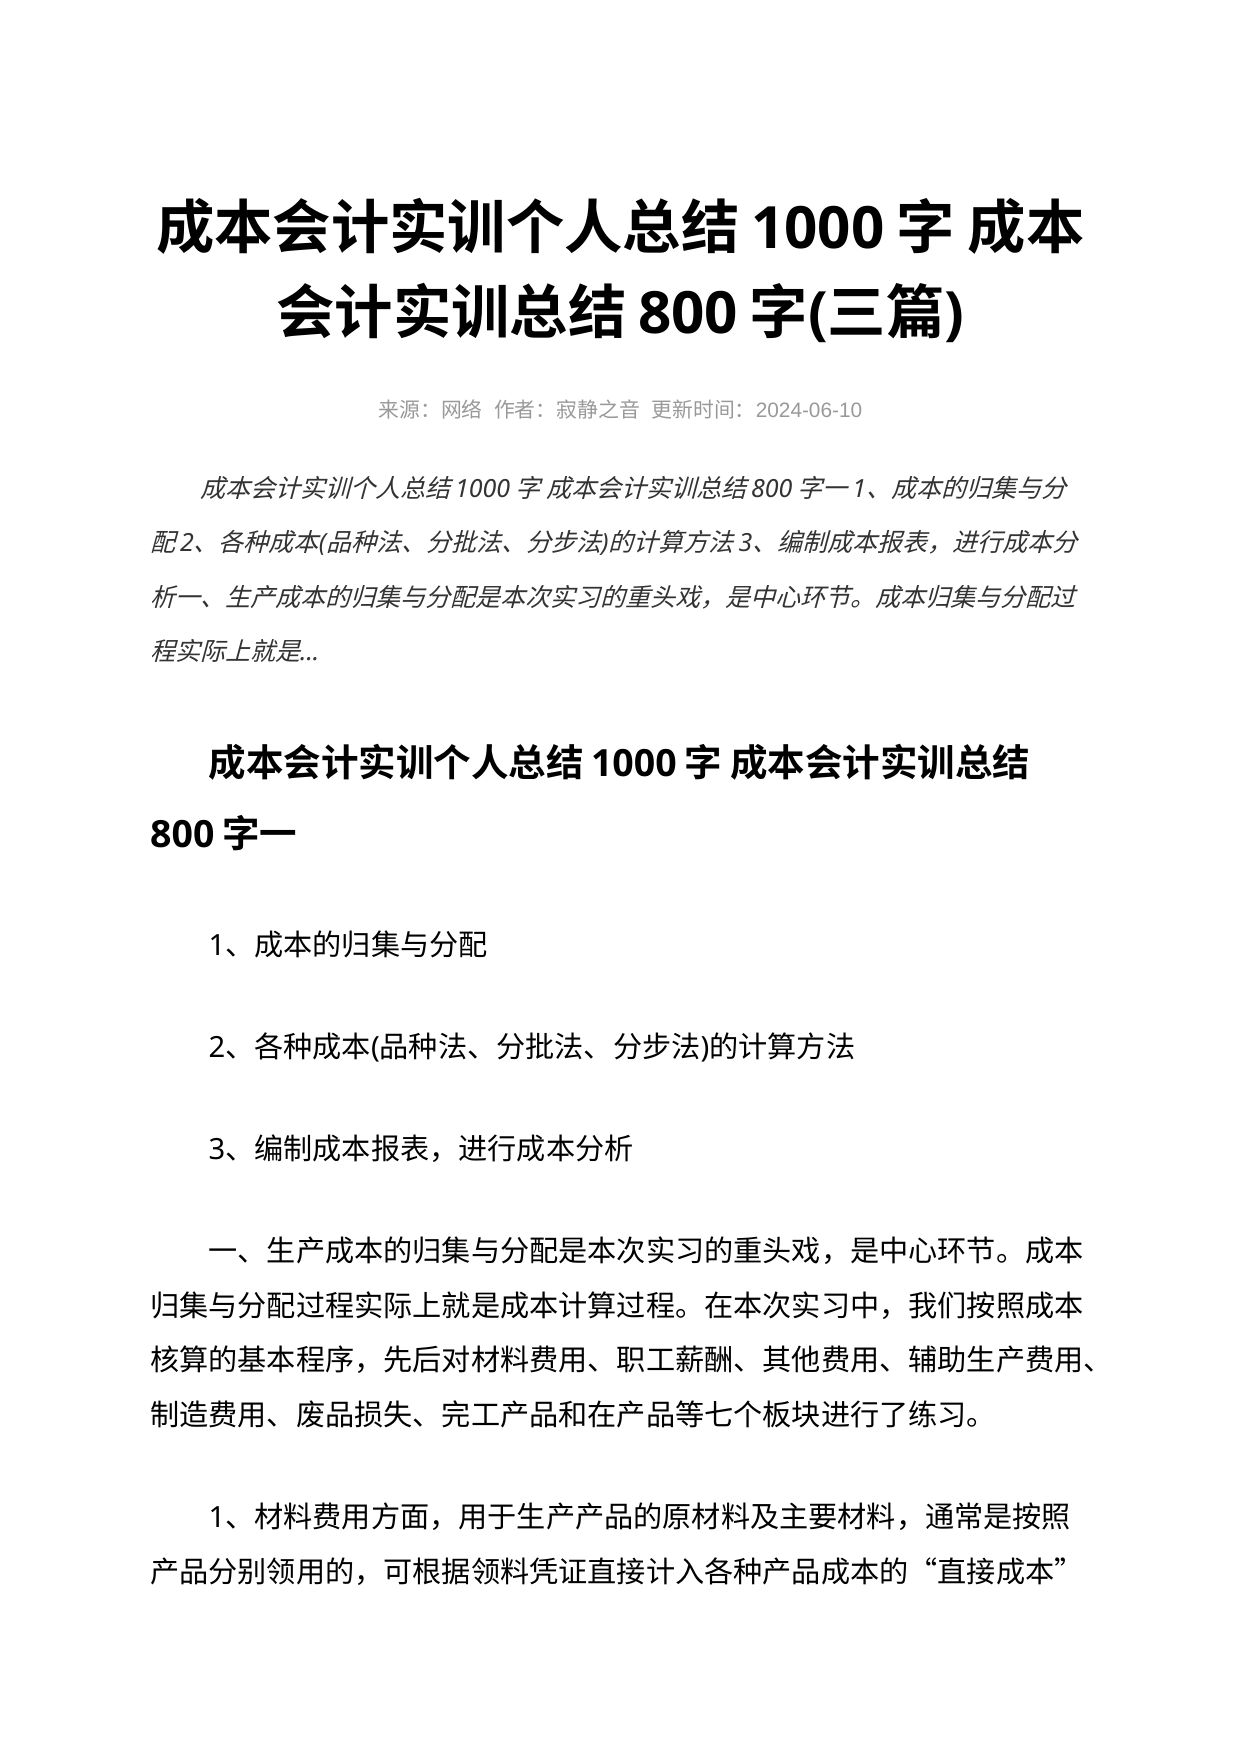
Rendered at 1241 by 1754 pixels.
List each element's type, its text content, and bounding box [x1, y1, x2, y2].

text 3、编制成本报表，进行成本分析 [150, 1125, 1090, 1168]
text 成本会计实训个人总结1000字 成本会计实训总结800字一 [150, 733, 1090, 858]
subtitle 成本会计实训个人总结1000字 成本会计实训总结800字(三篇) [150, 181, 1090, 351]
text 2、各种成本(品种法、分批法、分步法)的计算方法 [150, 1023, 1090, 1066]
text 1、成本的归集与分配 [150, 921, 1090, 964]
text 成本会计实训个人总结1000字 成本会计实训总结800字一1、成本的归集与分配2、各种成本(品种法、分批法、分步法)的计算方法3、编制成本报表，进行成本分析一、生产成本的归集与分配是本次实习的重头戏，是中心环节。成本归集与分配过程实际上就是... [150, 468, 1090, 668]
text 一、生产成本的归集与分配是本次实习的重头戏，是中心环节。成本归集与分配过程实际上就是成本计算过程。在本次实习中，我们按照成本核算的基本程序，先后对材料费用、职工薪酬、其他费用、辅助生产费用、制造费用、废品损失、完工产品和在产品等七个板块进行了练习。 [150, 1227, 1090, 1434]
text 来源：网络 作者：寂静之音 更新时间：2024-06-10 [150, 398, 1090, 422]
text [150, 1494, 1090, 1591]
